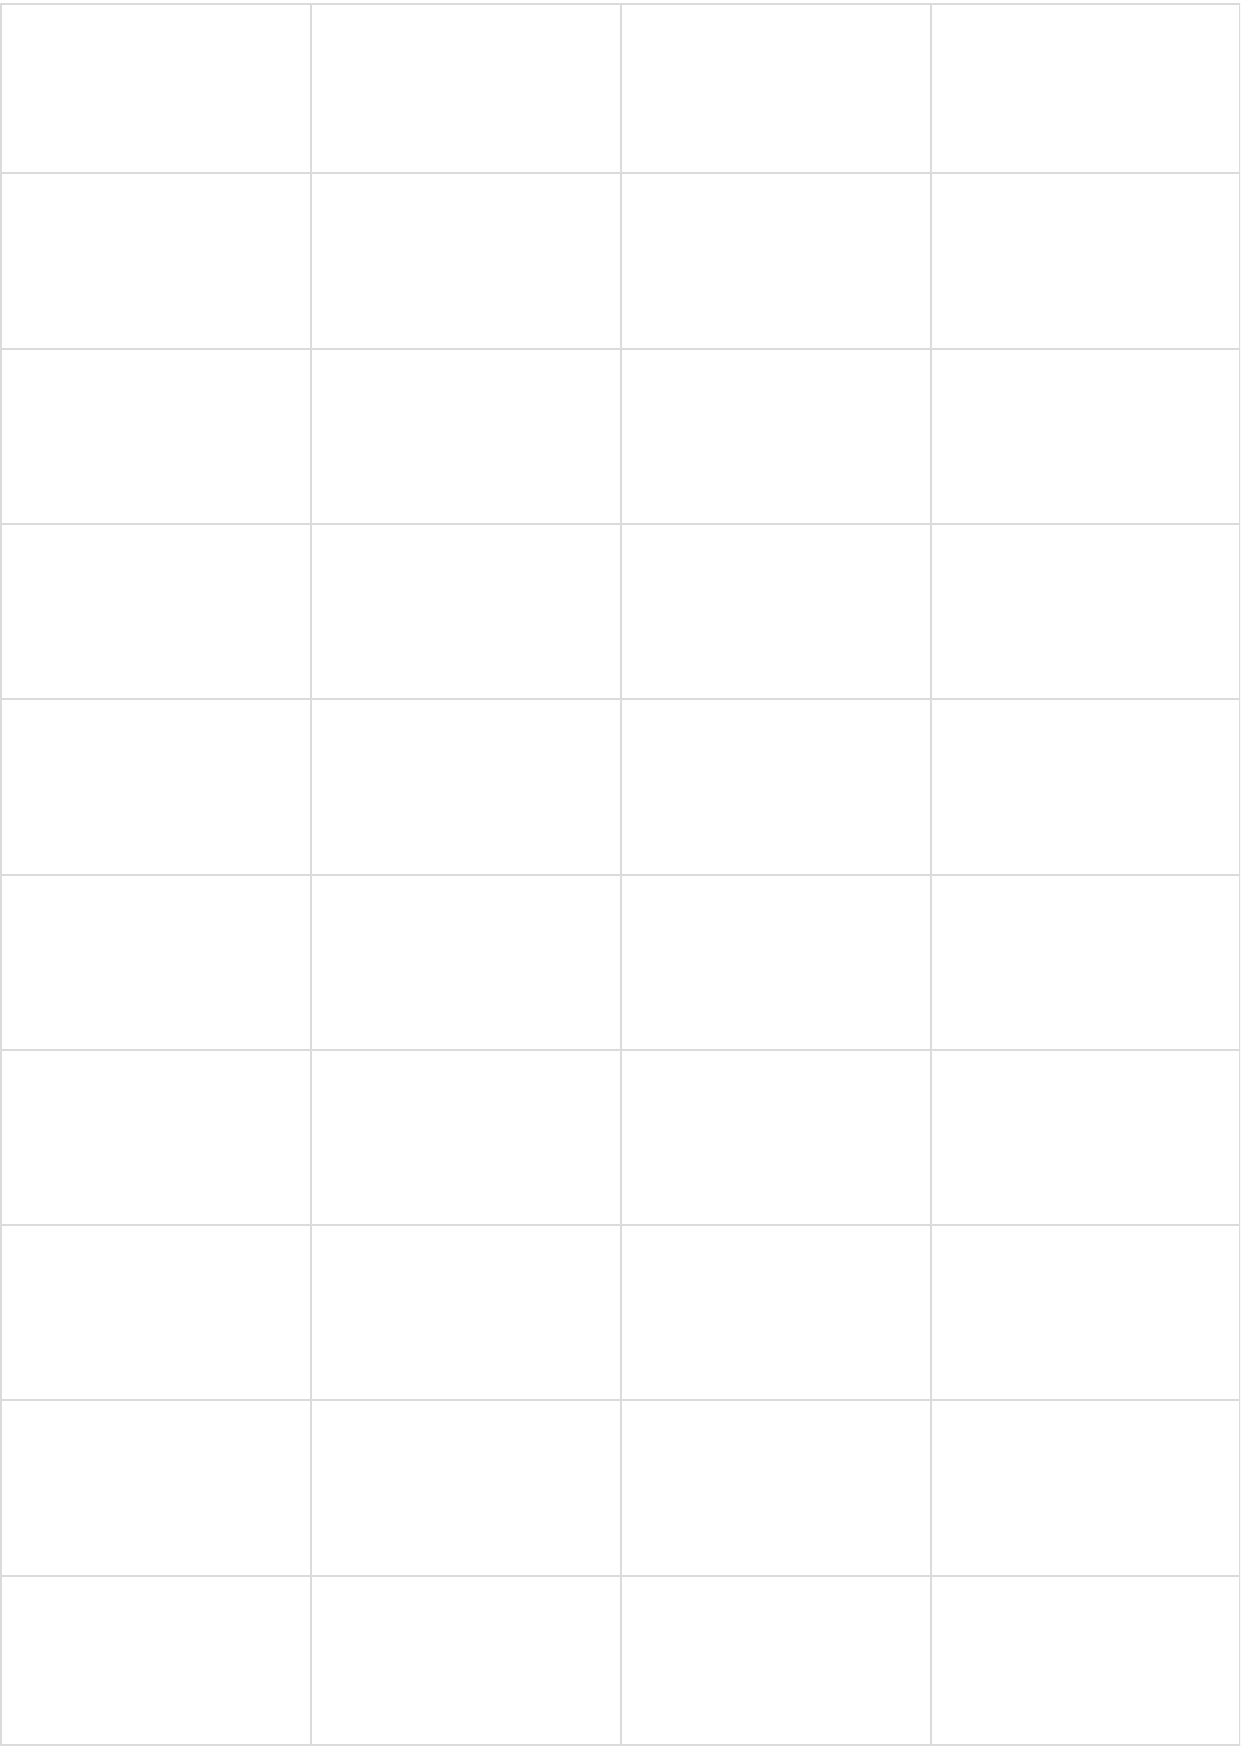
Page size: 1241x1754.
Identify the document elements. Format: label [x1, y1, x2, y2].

table_cell [932, 1577, 1239, 1744]
table_cell [932, 1226, 1239, 1399]
table_cell [932, 1051, 1239, 1224]
table_cell [2, 525, 310, 698]
table_cell [622, 350, 930, 523]
table_header [2, 5, 310, 172]
table_cell [622, 1401, 930, 1575]
table_cell [622, 525, 930, 698]
table_cell [312, 525, 620, 698]
table_cell [932, 174, 1239, 347]
table_cell [312, 174, 620, 347]
table_cell [312, 700, 620, 873]
table_cell [312, 350, 620, 523]
table_cell [622, 174, 930, 347]
table_header [622, 5, 930, 172]
table_cell [312, 1577, 620, 1744]
table_cell [312, 1226, 620, 1399]
table_cell [312, 876, 620, 1049]
table_cell [622, 1051, 930, 1224]
table_cell [2, 1401, 310, 1575]
table_header [312, 5, 620, 172]
table_cell [932, 350, 1239, 523]
table_cell [932, 700, 1239, 873]
table_cell [2, 1577, 310, 1744]
table_cell [312, 1051, 620, 1224]
table_header [932, 5, 1239, 172]
table_cell [932, 876, 1239, 1049]
table_cell [622, 1577, 930, 1744]
table_cell [2, 700, 310, 873]
table_cell [2, 876, 310, 1049]
table_cell [312, 1401, 620, 1575]
table_cell [622, 1226, 930, 1399]
table_cell [622, 700, 930, 873]
table_cell [2, 1051, 310, 1224]
table_cell [2, 350, 310, 523]
table_cell [622, 876, 930, 1049]
table_cell [932, 1401, 1239, 1575]
table_cell [2, 174, 310, 347]
table_cell [932, 525, 1239, 698]
table_cell [2, 1226, 310, 1399]
